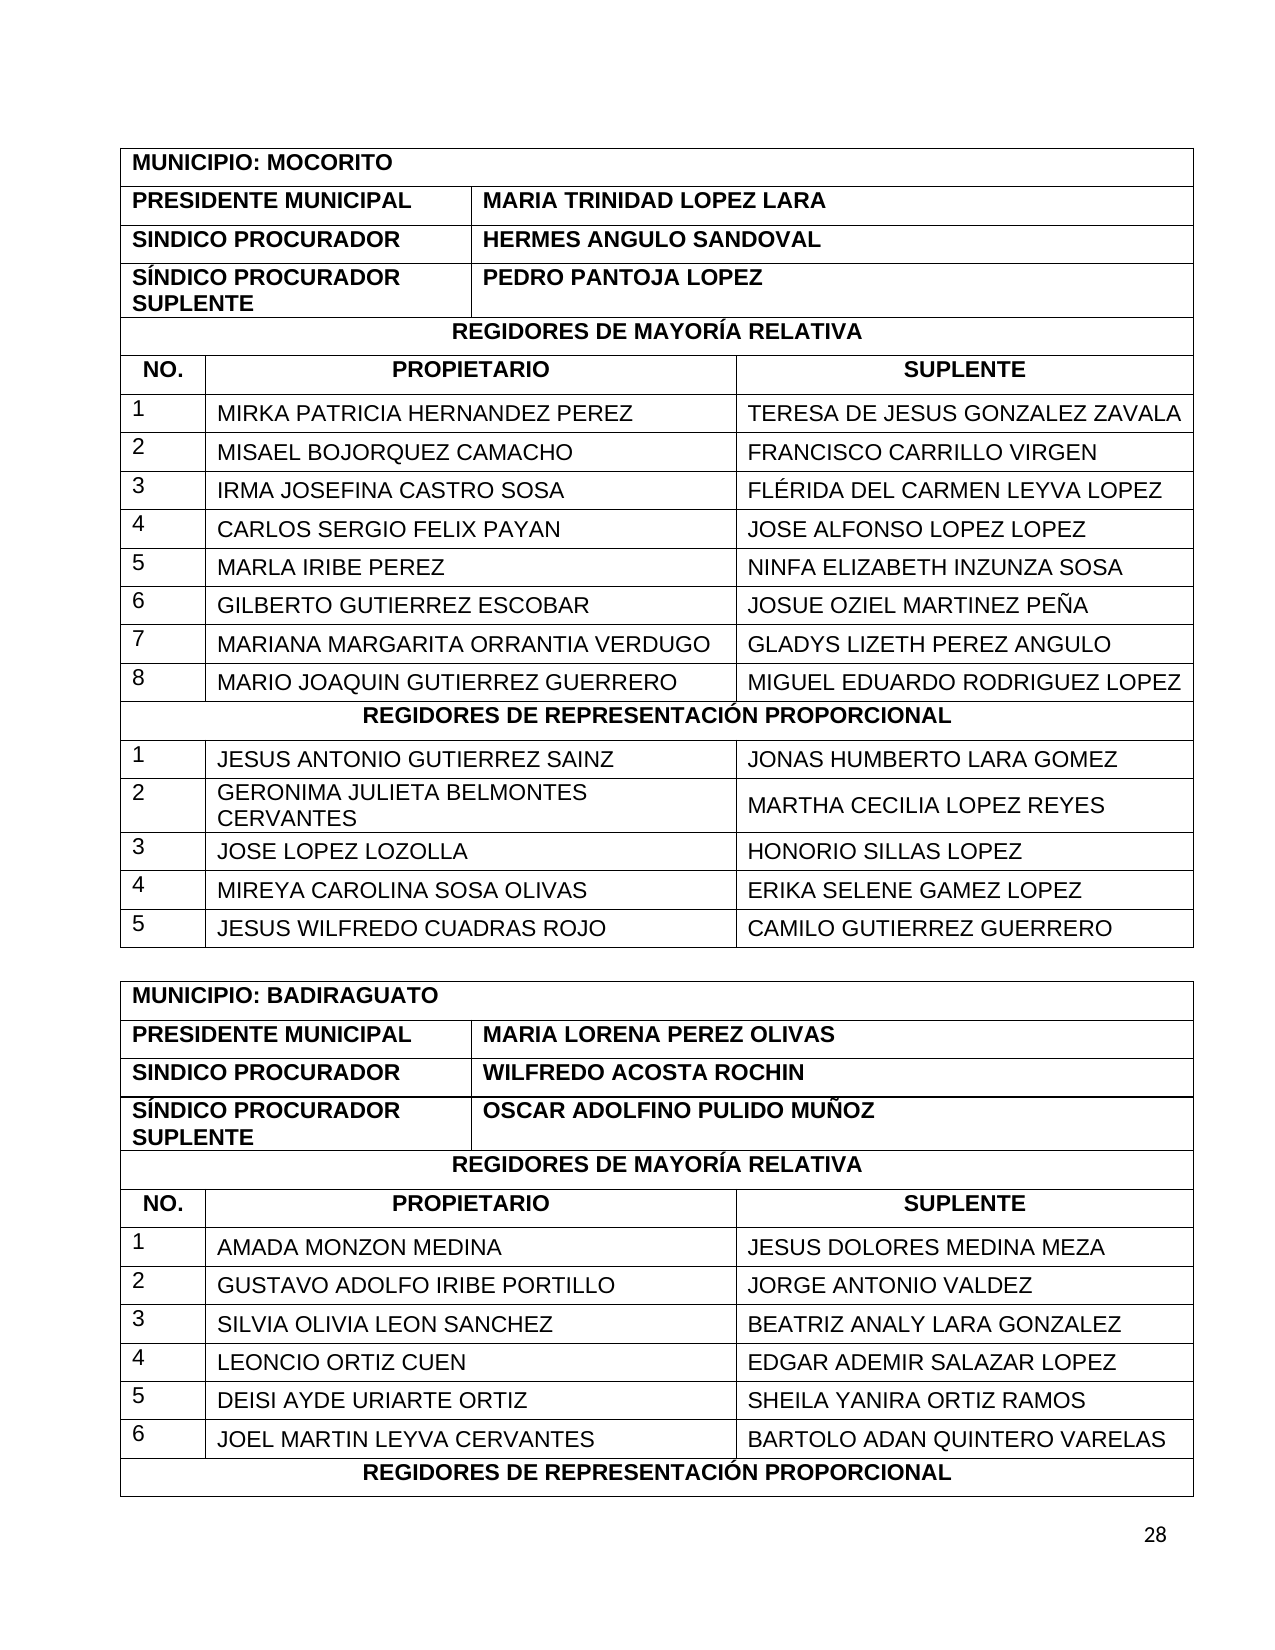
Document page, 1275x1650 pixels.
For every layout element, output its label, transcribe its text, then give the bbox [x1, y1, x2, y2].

table_cell DEISI AYDE URIARTE ORTIZ [206, 1382, 736, 1419]
table_cell BEATRIZ ANALY LARA GONZALEZ [737, 1305, 1193, 1342]
table_cell 1 [121, 741, 205, 778]
table_cell HONORIO SILLAS LOPEZ [737, 833, 1193, 870]
table_cell SÍNDICO PROCURADOR SUPLENTE [121, 1098, 471, 1150]
table_cell MIRKA PATRICIA HERNANDEZ PEREZ [206, 395, 736, 432]
table_cell JOSE ALFONSO LOPEZ LOPEZ [737, 510, 1193, 547]
table_cell GERONIMA JULIETA BELMONTES CERVANTES [206, 779, 736, 832]
table_cell SÍNDICO PROCURADOR SUPLENTE [121, 264, 471, 317]
table_cell MARLA IRIBE PEREZ [206, 549, 736, 586]
table_cell 2 [121, 779, 205, 832]
table_cell MIREYA CAROLINA SOSA OLIVAS [206, 871, 736, 909]
table_cell JESUS ANTONIO GUTIERREZ SAINZ [206, 741, 736, 778]
table_cell NINFA ELIZABETH INZUNZA SOSA [737, 549, 1193, 586]
table_cell NO. [121, 356, 205, 394]
table_cell 6 [121, 1420, 205, 1458]
table_cell MARTHA CECILIA LOPEZ REYES [737, 779, 1193, 832]
table_cell 2 [121, 433, 205, 471]
table_cell SINDICO PROCURADOR [121, 1059, 471, 1096]
table_cell 6 [121, 587, 205, 624]
table_cell SUPLENTE [737, 1190, 1193, 1227]
table_cell JOSE LOPEZ LOZOLLA [206, 833, 736, 870]
table_cell 5 [121, 1382, 205, 1419]
table_cell CARLOS SERGIO FELIX PAYAN [206, 510, 736, 547]
table_cell TERESA DE JESUS GONZALEZ ZAVALA [737, 395, 1193, 432]
table_cell REGIDORES DE MAYORÍA RELATIVA [121, 318, 1193, 355]
table_header MUNICIPIO: MOCORITO [121, 149, 1193, 186]
table_cell 4 [121, 1344, 205, 1381]
table_cell SHEILA YANIRA ORTIZ RAMOS [737, 1382, 1193, 1419]
table_cell 2 [121, 1267, 205, 1304]
table_cell 8 [121, 664, 205, 701]
table_cell SUPLENTE [737, 356, 1193, 394]
table_cell 4 [121, 510, 205, 547]
table_cell 3 [121, 833, 205, 870]
table_cell MARIANA MARGARITA ORRANTIA VERDUGO [206, 625, 736, 663]
table_cell JONAS HUMBERTO LARA GOMEZ [737, 741, 1193, 778]
table_cell REGIDORES DE REPRESENTACIÓN PROPORCIONAL [121, 702, 1193, 739]
table_cell ERIKA SELENE GAMEZ LOPEZ [737, 871, 1193, 909]
table_cell WILFREDO ACOSTA ROCHIN [472, 1059, 1193, 1096]
table_cell JESUS DOLORES MEDINA MEZA [737, 1228, 1193, 1266]
table_cell JOEL MARTIN LEYVA CERVANTES [206, 1420, 736, 1458]
table_cell 5 [121, 910, 205, 947]
table_cell REGIDORES DE REPRESENTACIÓN PROPORCIONAL [121, 1459, 1193, 1496]
table_cell PRESIDENTE MUNICIPAL [121, 187, 471, 224]
table_cell GILBERTO GUTIERREZ ESCOBAR [206, 587, 736, 624]
table_cell JORGE ANTONIO VALDEZ [737, 1267, 1193, 1304]
table_cell JOSUE OZIEL MARTINEZ PEÑA [737, 587, 1193, 624]
table_cell CAMILO GUTIERREZ GUERRERO [737, 910, 1193, 947]
table_cell 5 [121, 549, 205, 586]
table_cell BARTOLO ADAN QUINTERO VARELAS [737, 1420, 1193, 1458]
table_cell 4 [121, 871, 205, 909]
table_cell SILVIA OLIVIA LEON SANCHEZ [206, 1305, 736, 1342]
table_cell MISAEL BOJORQUEZ CAMACHO [206, 433, 736, 471]
table_cell 7 [121, 625, 205, 663]
table_cell REGIDORES DE MAYORÍA RELATIVA [121, 1151, 1193, 1189]
table_cell MARIA LORENA PEREZ OLIVAS [472, 1021, 1193, 1058]
table_cell IRMA JOSEFINA CASTRO SOSA [206, 472, 736, 509]
table_cell 1 [121, 1228, 205, 1266]
table_cell PROPIETARIO [206, 1190, 736, 1227]
table_cell SINDICO PROCURADOR [121, 226, 471, 263]
table_cell PROPIETARIO [206, 356, 736, 394]
table_cell OSCAR ADOLFINO PULIDO MUÑOZ [472, 1098, 1193, 1150]
table_cell 3 [121, 1305, 205, 1342]
table_cell HERMES ANGULO SANDOVAL [472, 226, 1193, 263]
table_cell PRESIDENTE MUNICIPAL [121, 1021, 471, 1058]
table_header MUNICIPIO: BADIRAGUATO [121, 982, 1193, 1019]
table_cell FLÉRIDA DEL CARMEN LEYVA LOPEZ [737, 472, 1193, 509]
table_cell EDGAR ADEMIR SALAZAR LOPEZ [737, 1344, 1193, 1381]
table_cell GUSTAVO ADOLFO IRIBE PORTILLO [206, 1267, 736, 1304]
table_cell 1 [121, 395, 205, 432]
table_cell MARIA TRINIDAD LOPEZ LARA [472, 187, 1193, 224]
table_cell NO. [121, 1190, 205, 1227]
table_cell GLADYS LIZETH PEREZ ANGULO [737, 625, 1193, 663]
table_cell 3 [121, 472, 205, 509]
table_cell MIGUEL EDUARDO RODRIGUEZ LOPEZ [737, 664, 1193, 701]
table_cell LEONCIO ORTIZ CUEN [206, 1344, 736, 1381]
table_cell AMADA MONZON MEDINA [206, 1228, 736, 1266]
table_cell FRANCISCO CARRILLO VIRGEN [737, 433, 1193, 471]
table_cell PEDRO PANTOJA LOPEZ [472, 264, 1193, 317]
table_cell MARIO JOAQUIN GUTIERREZ GUERRERO [206, 664, 736, 701]
table_cell JESUS WILFREDO CUADRAS ROJO [206, 910, 736, 947]
